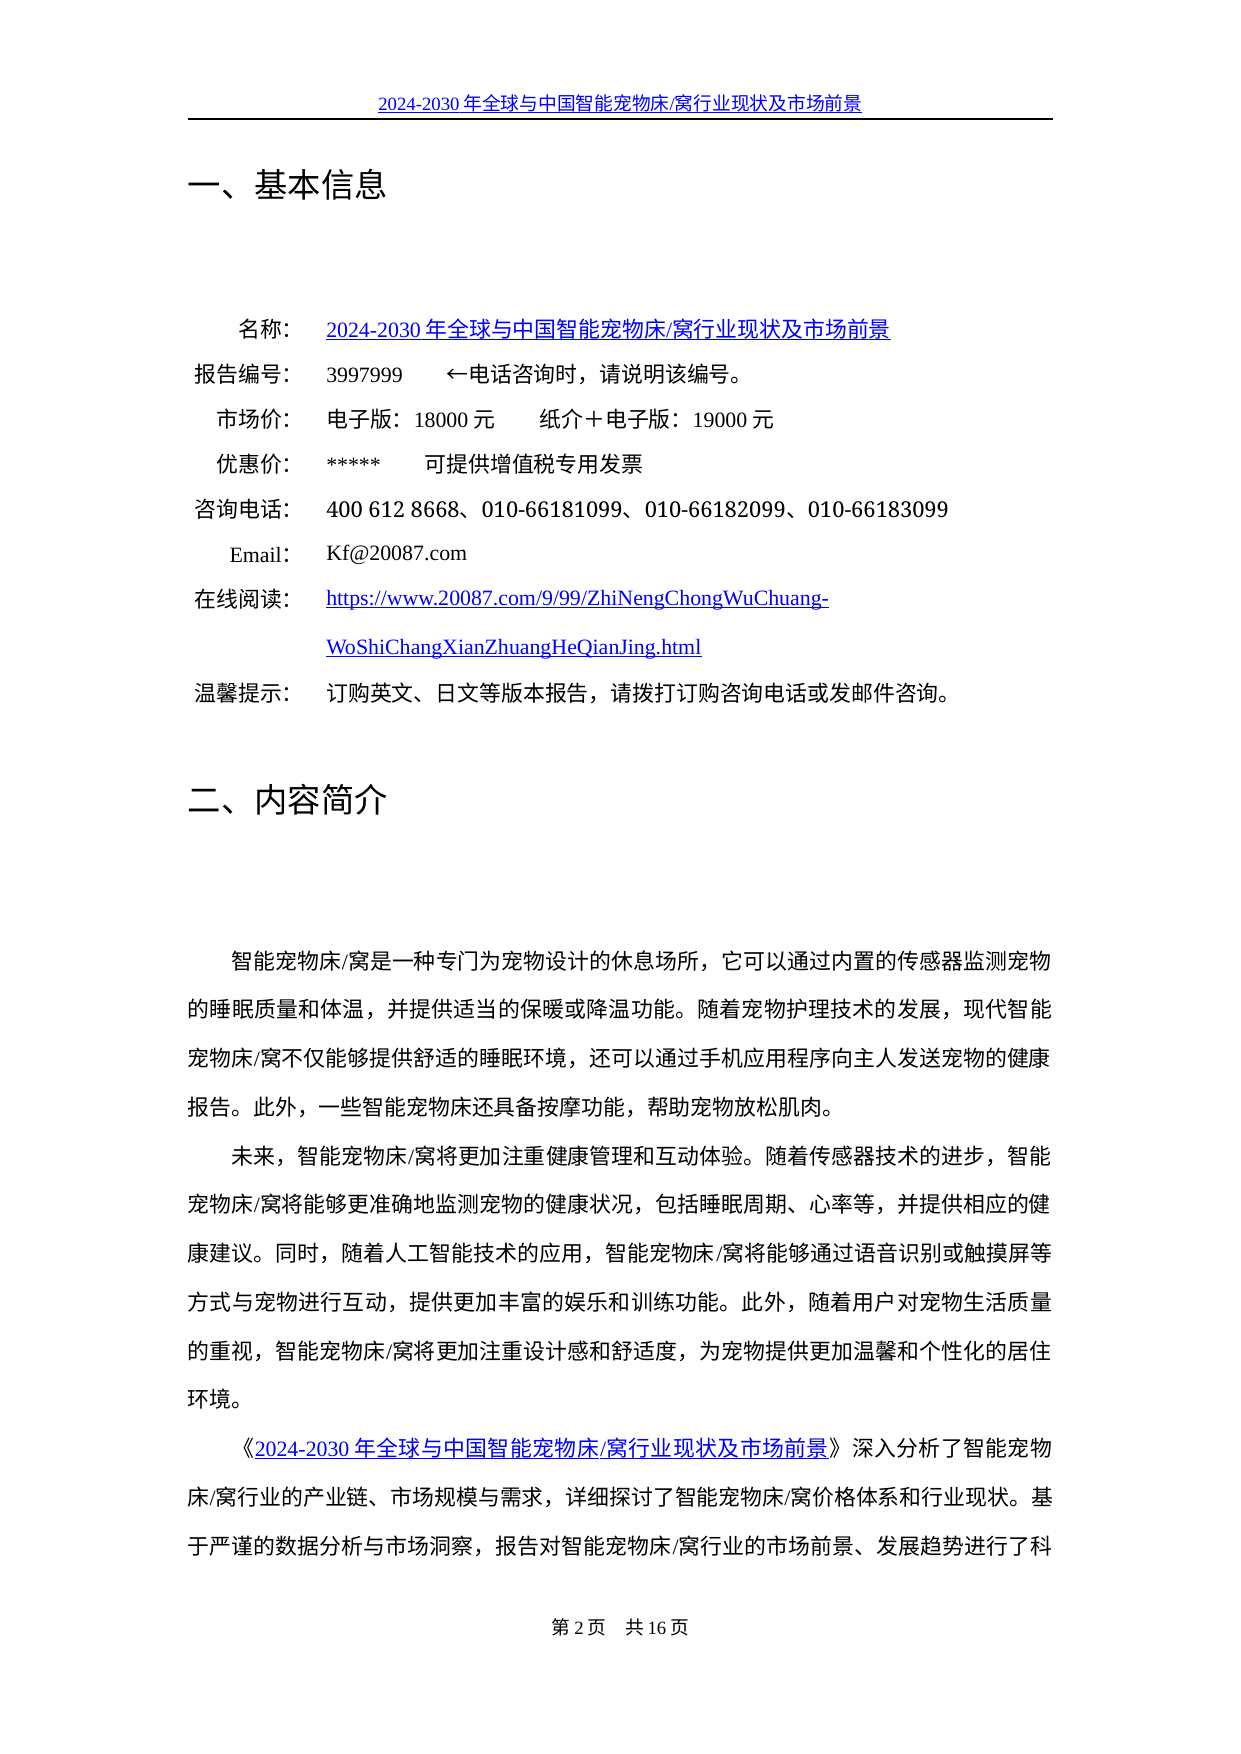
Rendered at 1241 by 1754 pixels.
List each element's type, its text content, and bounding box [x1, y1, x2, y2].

table_cell 优惠价： [167, 447, 315, 492]
title 一、基本信息 [187, 150, 1053, 215]
table_cell Email： [167, 537, 315, 582]
table_cell 温馨提示： [167, 675, 315, 720]
table_cell Kf@20087.com [315, 537, 1073, 582]
table_cell 订购英文、日文等版本报告，请拨打订购咨询电话或发邮件咨询。 [315, 675, 1073, 720]
table_cell 咨询电话： [167, 492, 315, 537]
table_header 名称： [167, 312, 315, 357]
table_cell 市场价： [167, 402, 315, 447]
table_cell 在线阅读： [167, 582, 315, 675]
table_cell 电子版：18000 元 纸介＋电子版：19000 元 [315, 402, 1073, 447]
table_cell 400 612 8668、010-66181099、010-66182099、010-66183099 [315, 492, 1073, 537]
title 二、内容简介 [187, 766, 1053, 831]
table_header 2024-2030年全球与中国智能宠物床/窝行业现状及市场前景 [315, 312, 1073, 357]
table_cell 报告编号： [167, 357, 315, 402]
table_cell ***** 可提供增值税专用发票 [315, 447, 1073, 492]
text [187, 943, 1053, 1561]
table_cell [315, 582, 1073, 675]
table_cell 3997999 ←电话咨询时，请说明该编号。 [315, 357, 1073, 402]
